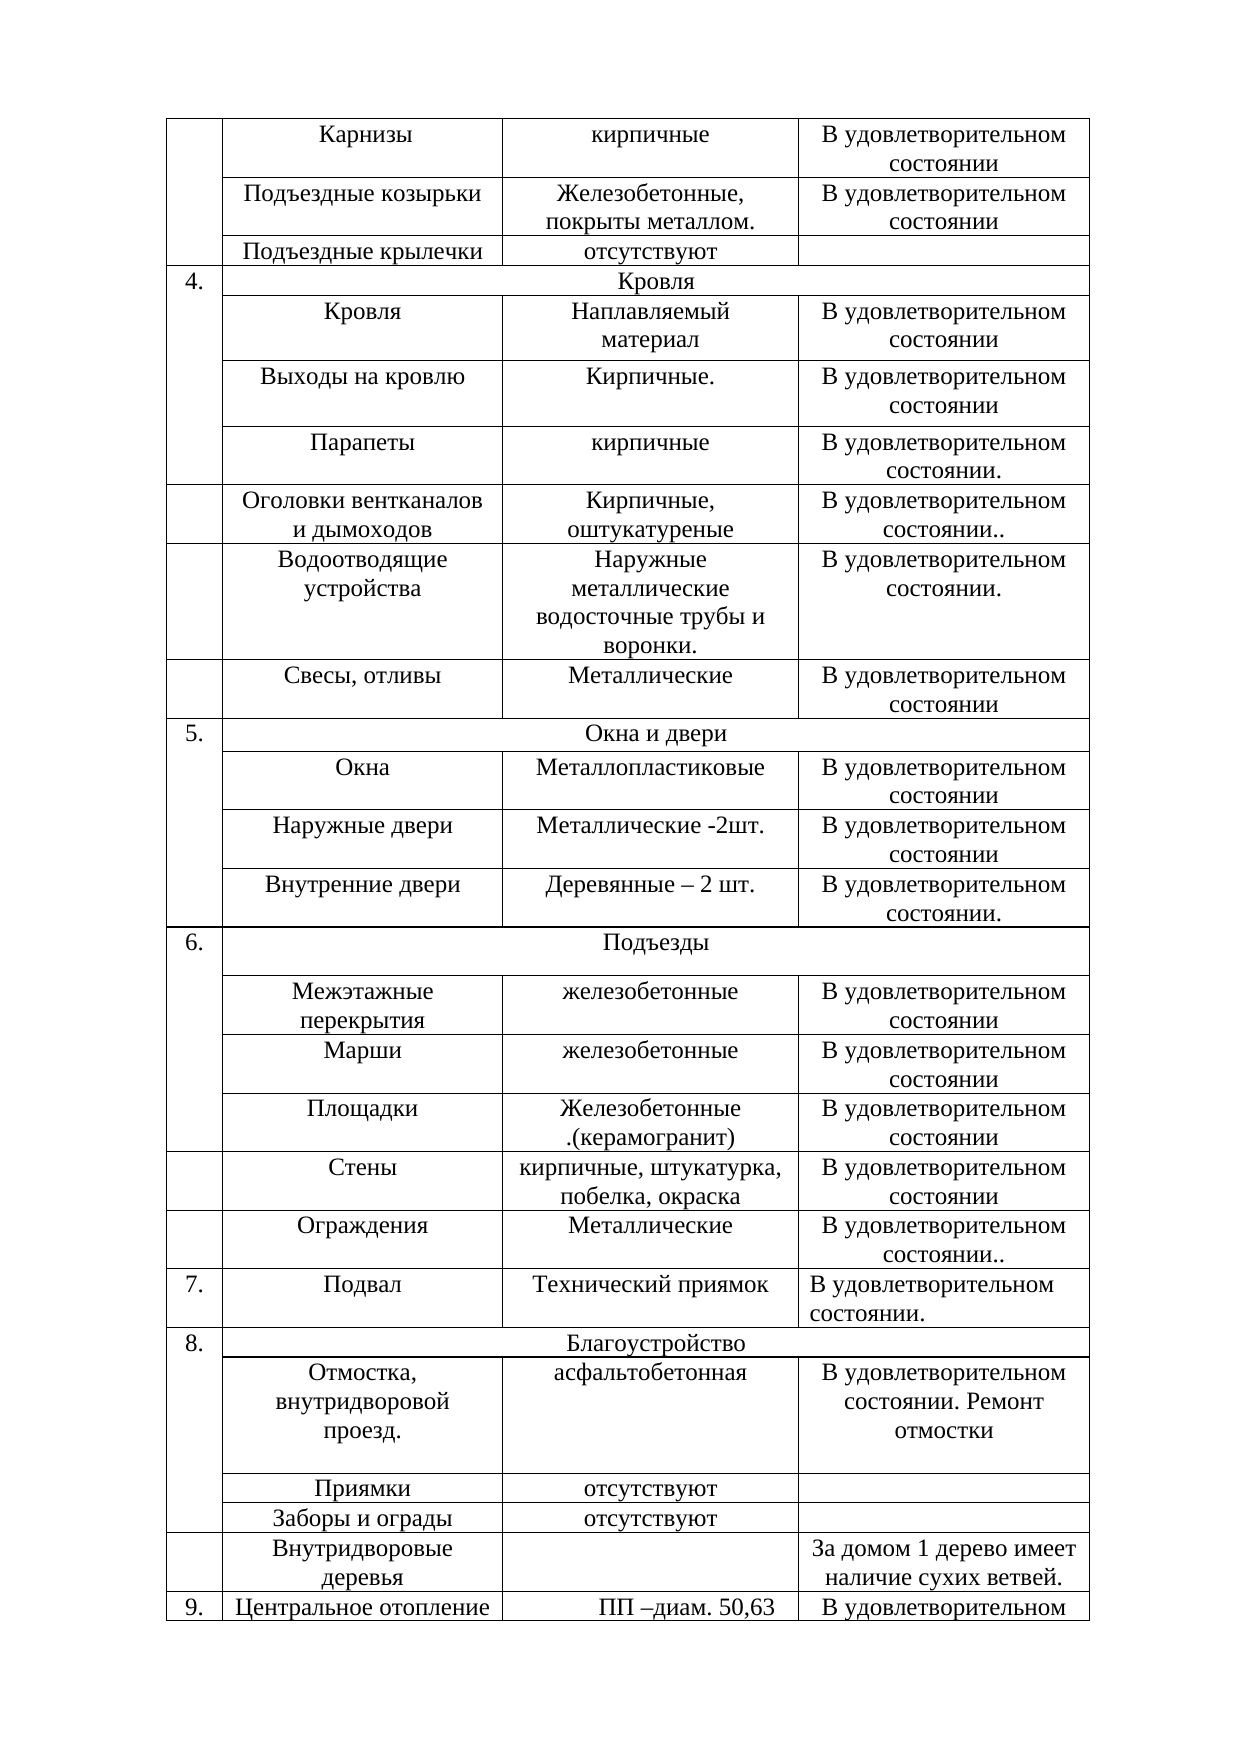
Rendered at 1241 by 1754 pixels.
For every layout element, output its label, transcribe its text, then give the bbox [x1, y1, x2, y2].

table_cell [503, 1533, 798, 1591]
table_cell 5. [167, 719, 222, 926]
table_cell Оголовки вентканалов и дымоходов [223, 485, 502, 543]
table_cell В удовлетворительном состоянии.. [799, 1211, 1089, 1268]
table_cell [799, 119, 1089, 177]
table_cell кирпичные, штукатурка, побелка, окраска [503, 1152, 798, 1209]
table_cell Выходы на кровлю [223, 361, 502, 426]
table_cell Площадки [223, 1094, 502, 1151]
table_cell Отмостка, внутридворовой проезд. [223, 1358, 502, 1472]
table_cell кирпичные [503, 427, 798, 484]
table_cell [167, 1211, 222, 1268]
table_cell Подвал [223, 1269, 502, 1327]
table_cell [799, 1474, 1089, 1502]
table_cell 9. [167, 1592, 222, 1620]
table_cell В удовлетворительном состоянии [799, 1035, 1089, 1092]
table_cell За домом 1 дерево имеет наличие сухих ветвей. [799, 1533, 1089, 1591]
table_cell В удовлетворительном состоянии [799, 178, 1089, 235]
table_cell Подъездные козырьки [223, 178, 502, 235]
table_cell Наружные двери [223, 810, 502, 868]
table_cell Межэтажные перекрытия [223, 976, 502, 1034]
table_cell отсутствуют [503, 236, 798, 265]
table_cell В удовлетворительном состоянии [799, 810, 1089, 868]
table_cell Наплавляемый материал [503, 296, 798, 360]
table_cell Окна [223, 752, 502, 809]
table_cell В удовлетворительном состоянии. [799, 544, 1089, 659]
table_cell 7. [167, 1269, 222, 1327]
table_cell Ограждения [223, 1211, 502, 1268]
table_cell Внутридворовые деревья [223, 1533, 502, 1591]
table_cell В удовлетворительном состоянии. Ремонт отмостки [799, 1358, 1089, 1472]
table_cell ПП –диам. 50,63 [503, 1592, 798, 1620]
table_cell железобетонные [503, 1035, 798, 1092]
table_cell В удовлетворительном состоянии [799, 660, 1089, 717]
table_cell В удовлетворительном состоянии. [799, 427, 1089, 484]
table_cell В удовлетворительном состоянии. [799, 869, 1089, 926]
table_cell Металлические -2шт. [503, 810, 798, 868]
table_cell [167, 660, 222, 717]
table_cell В удовлетворительном состоянии [799, 361, 1089, 426]
table_cell 6. [167, 928, 222, 1151]
table_cell В удовлетворительном состоянии.. [799, 485, 1089, 543]
table_cell Водоотводящие устройства [223, 544, 502, 659]
table_cell Кровля [223, 266, 1089, 295]
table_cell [799, 1592, 1089, 1620]
table_cell Карнизы [223, 119, 502, 177]
table_cell Наружные металлические водосточные трубы и воронки. [503, 544, 798, 659]
table_cell В удовлетворительном состоянии. [799, 1269, 1089, 1327]
table_cell [799, 236, 1089, 265]
table_cell Парапеты [223, 427, 502, 484]
table_cell Марши [223, 1035, 502, 1092]
table_cell [167, 1533, 222, 1591]
table_cell асфальтобетонная [503, 1358, 798, 1472]
table_cell отсутствуют [503, 1474, 798, 1502]
table_cell Подъезды [223, 928, 1089, 975]
table_cell 4. [167, 266, 222, 484]
table_cell Железобетонные, покрыты металлом. [503, 178, 798, 235]
table_cell отсутствуют [503, 1503, 798, 1532]
table_cell Приямки [223, 1474, 502, 1502]
table_cell кирпичные [503, 119, 798, 177]
table_cell Стены [223, 1152, 502, 1209]
table_cell Кровля [223, 296, 502, 360]
table_cell В удовлетворительном состоянии [799, 296, 1089, 360]
table_cell Подъездные крылечки [223, 236, 502, 265]
table_cell [167, 544, 222, 659]
table_cell В удовлетворительном состоянии [799, 976, 1089, 1034]
table_cell Кирпичные. [503, 361, 798, 426]
table_cell Металлопластиковые [503, 752, 798, 809]
table_cell Деревянные – 2 шт. [503, 869, 798, 926]
table_cell Железобетонные .(керамогранит) [503, 1094, 798, 1151]
table_cell В удовлетворительном состоянии [799, 1094, 1089, 1151]
table_cell [167, 485, 222, 543]
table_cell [223, 1592, 502, 1620]
table_cell [167, 1152, 222, 1209]
table_cell Технический приямок [503, 1269, 798, 1327]
table_cell Металлические [503, 1211, 798, 1268]
table_cell Внутренние двери [223, 869, 502, 926]
table_cell Заборы и ограды [223, 1503, 502, 1532]
table_cell Металлические [503, 660, 798, 717]
table_cell Кирпичные, оштукатуреные [503, 485, 798, 543]
table_cell В удовлетворительном состоянии [799, 1152, 1089, 1209]
table_cell железобетонные [503, 976, 798, 1034]
table_cell Благоустройство [223, 1328, 1089, 1356]
table_cell [799, 1503, 1089, 1532]
table_cell В удовлетворительном состоянии [799, 752, 1089, 809]
table_cell Свесы, отливы [223, 660, 502, 717]
table_cell 8. [167, 1328, 222, 1532]
table_cell Окна и двери [223, 719, 1089, 751]
